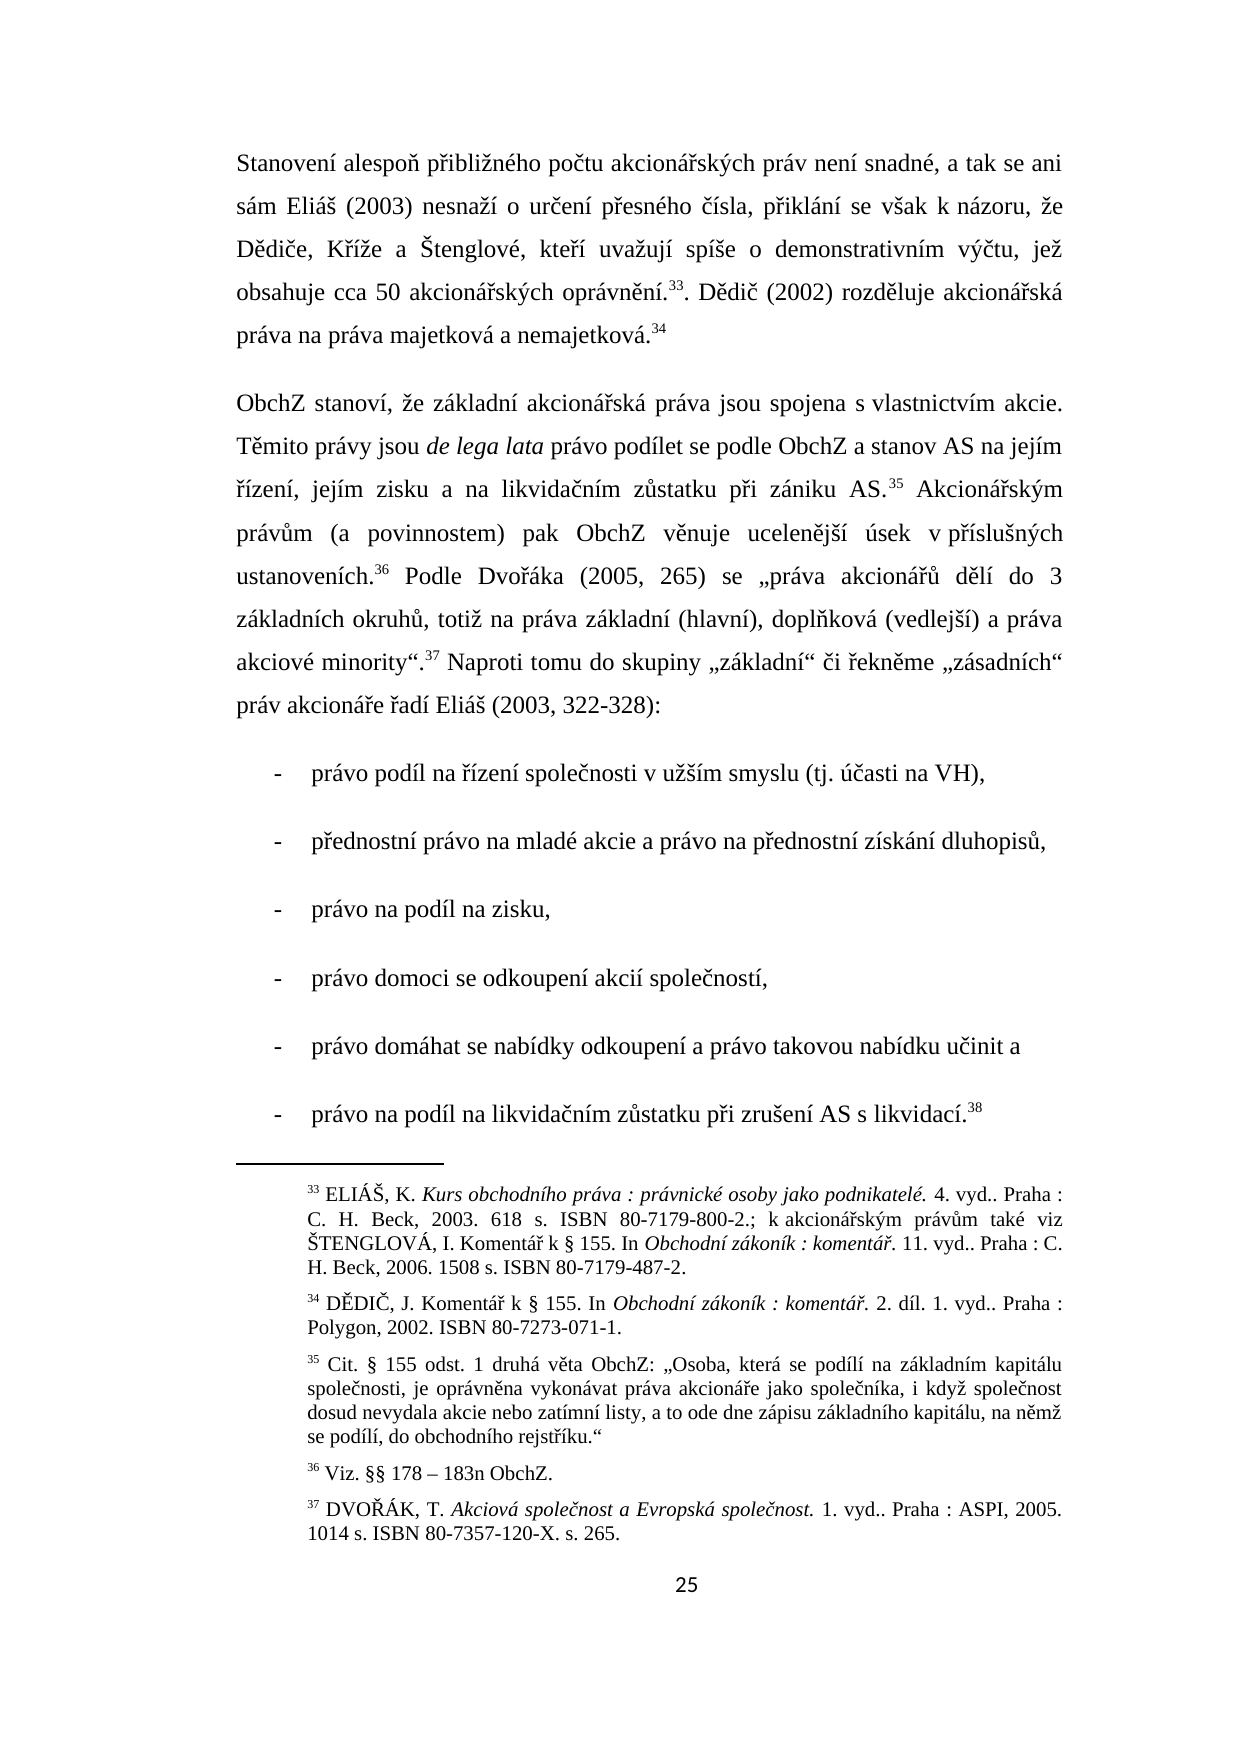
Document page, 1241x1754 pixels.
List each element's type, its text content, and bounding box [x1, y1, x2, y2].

list právo na podíl na likvidačním zůstatku při zrušení AS s likvidací. [274, 1099, 1063, 1128]
list přednostní právo na mladé akcie a právo na přednostní získání dluhopisů, [274, 826, 1063, 855]
list právo domoci se odkoupení akcií společností, [274, 963, 1063, 991]
text ObchZ stanoví, že základní akcionářská práva jsou spojena s vlastnictvím akcie. Těmito právy jsou de lega lata právo podílet se podle ObchZ a stanov AS na jejím řízení, jejím zisku a na likvidačním zůstatku při zániku AS. Akcionářským právům (a povinnostem) pak ObchZ věnuje ucelenější úsek v příslušných ustanoveních. Podle Dvořáka (2005, 265) se „práva akcionářů dělí do 3 základních okruhů, totiž na práva základní (hlavní), doplňková (vedlejší) a práva akciové minority“. Naproti tomu do skupiny „základní“ či řekněme „zásadních“ práv akcionáře řadí Eliáš (2003, 322-328): [236, 388, 1063, 719]
list právo domáhat se nabídky odkoupení a právo takovou nabídku učinit a [274, 1031, 1063, 1059]
text Stanovení alespoň přibližného počtu akcionářských práv není snadné, a tak se ani sám Eliáš (2003) nesnaží o určení přesného čísla, přiklání se však k názoru, že Dědiče, Kříže a Štenglové, kteří uvažují spíše o demonstrativním výčtu, jež obsahuje cca 50 akcionářských oprávnění.. Dědič (2002) rozděluje akcionářská práva na práva majetková a nemajetková. [236, 148, 1063, 349]
list právo podíl na řízení společnosti v užším smyslu (tj. účasti na VH), [274, 758, 1063, 787]
list právo na podíl na zisku, [274, 894, 1063, 923]
